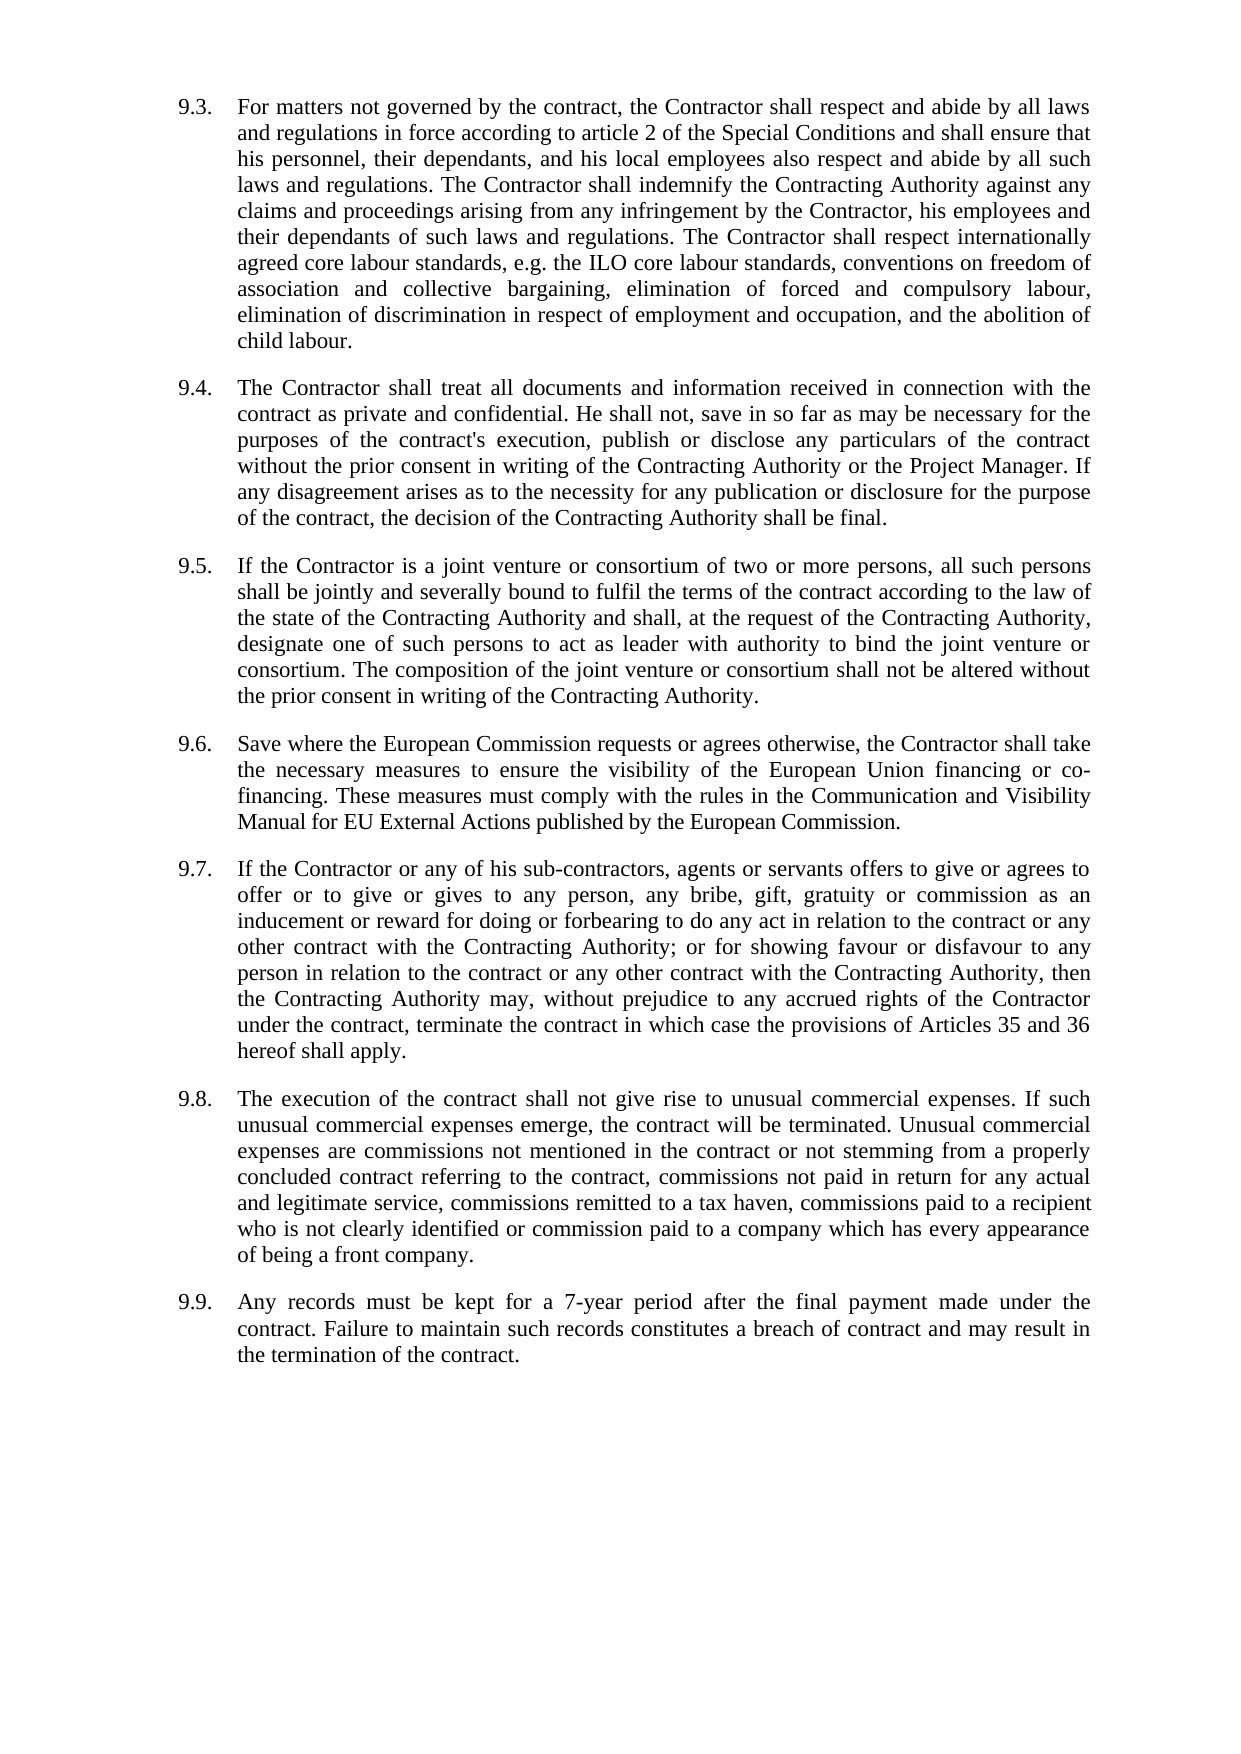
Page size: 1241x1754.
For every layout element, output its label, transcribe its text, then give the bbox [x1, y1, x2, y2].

list The Contractor shall treat all documents and information received in connection with the contract as private and confidential. He shall not, save in so far as may be necessary for the purposes of the contract's execution, publish or disclose any particulars of the contract without the prior consent in writing of the Contracting Authority or the Project Manager. If any disagreement arises as to the necessity for any publication or disclosure for the purpose of the contract, the decision of the Contracting Authority shall be final. [178, 375, 1092, 531]
list If the Contractor is a joint venture or consortium of two or more persons, all such persons shall be jointly and severally bound to fulfil the terms of the contract according to the law of the state of the Contracting Authority and shall, at the request of the Contracting Authority, designate one of such persons to act as leader with authority to bind the joint venture or consortium. The composition of the joint venture or consortium shall not be altered without the prior consent in writing of the Contracting Authority. [178, 552, 1092, 709]
list Save where the European Commission requests or agrees otherwise, the Contractor shall take the necessary measures to ensure the visibility of the European Union financing or co-financing. These measures must comply with the rules in the Communication and Visibility Manual for EU External Actions published by the European Commission. [178, 730, 1092, 834]
list Any records must be kept for a 7-year period after the final payment made under the contract. Failure to maintain such records constitutes a breach of contract and may result in the termination of the contract. [178, 1288, 1092, 1368]
list If the Contractor or any of his sub-contractors, agents or servants offers to give or agrees to offer or to give or gives to any person, any bribe, gift, gratuity or commission as an inducement or reward for doing or forbearing to do any act in relation to the contract or any other contract with the Contracting Authority; or for showing favour or disfavour to any person in relation to the contract or any other contract with the Contracting Authority, then the Contracting Authority may, without prejudice to any accrued rights of the Contractor under the contract, terminate the contract in which case the provisions of Articles 35 and 36 hereof shall apply. [178, 856, 1092, 1064]
list The execution of the contract shall not give rise to unusual commercial expenses. If such unusual commercial expenses emerge, the contract will be terminated. Unusual commercial expenses are commissions not mentioned in the contract or not stemming from a properly concluded contract referring to the contract, commissions not paid in return for any actual and legitimate service, commissions remitted to a tax haven, commissions paid to a recipient who is not clearly identified or commission paid to a company which has every appearance of being a front company. [178, 1085, 1092, 1267]
list For matters not governed by the contract, the Contractor shall respect and abide by all laws and regulations in force according to article 2 of the Special Conditions and shall ensure that his personnel, their dependants, and his local employees also respect and abide by all such laws and regulations. The Contractor shall indemnify the Contracting Authority against any claims and proceedings arising from any infringement by the Contractor, his employees and their dependants of such laws and regulations. The Contractor shall respect internationally agreed core labour standards, e.g. the ILO core labour standards, conventions on freedom of association and collective bargaining, elimination of forced and compulsory labour, elimination of discrimination in respect of employment and occupation, and the abolition of child labour. [178, 93, 1092, 354]
